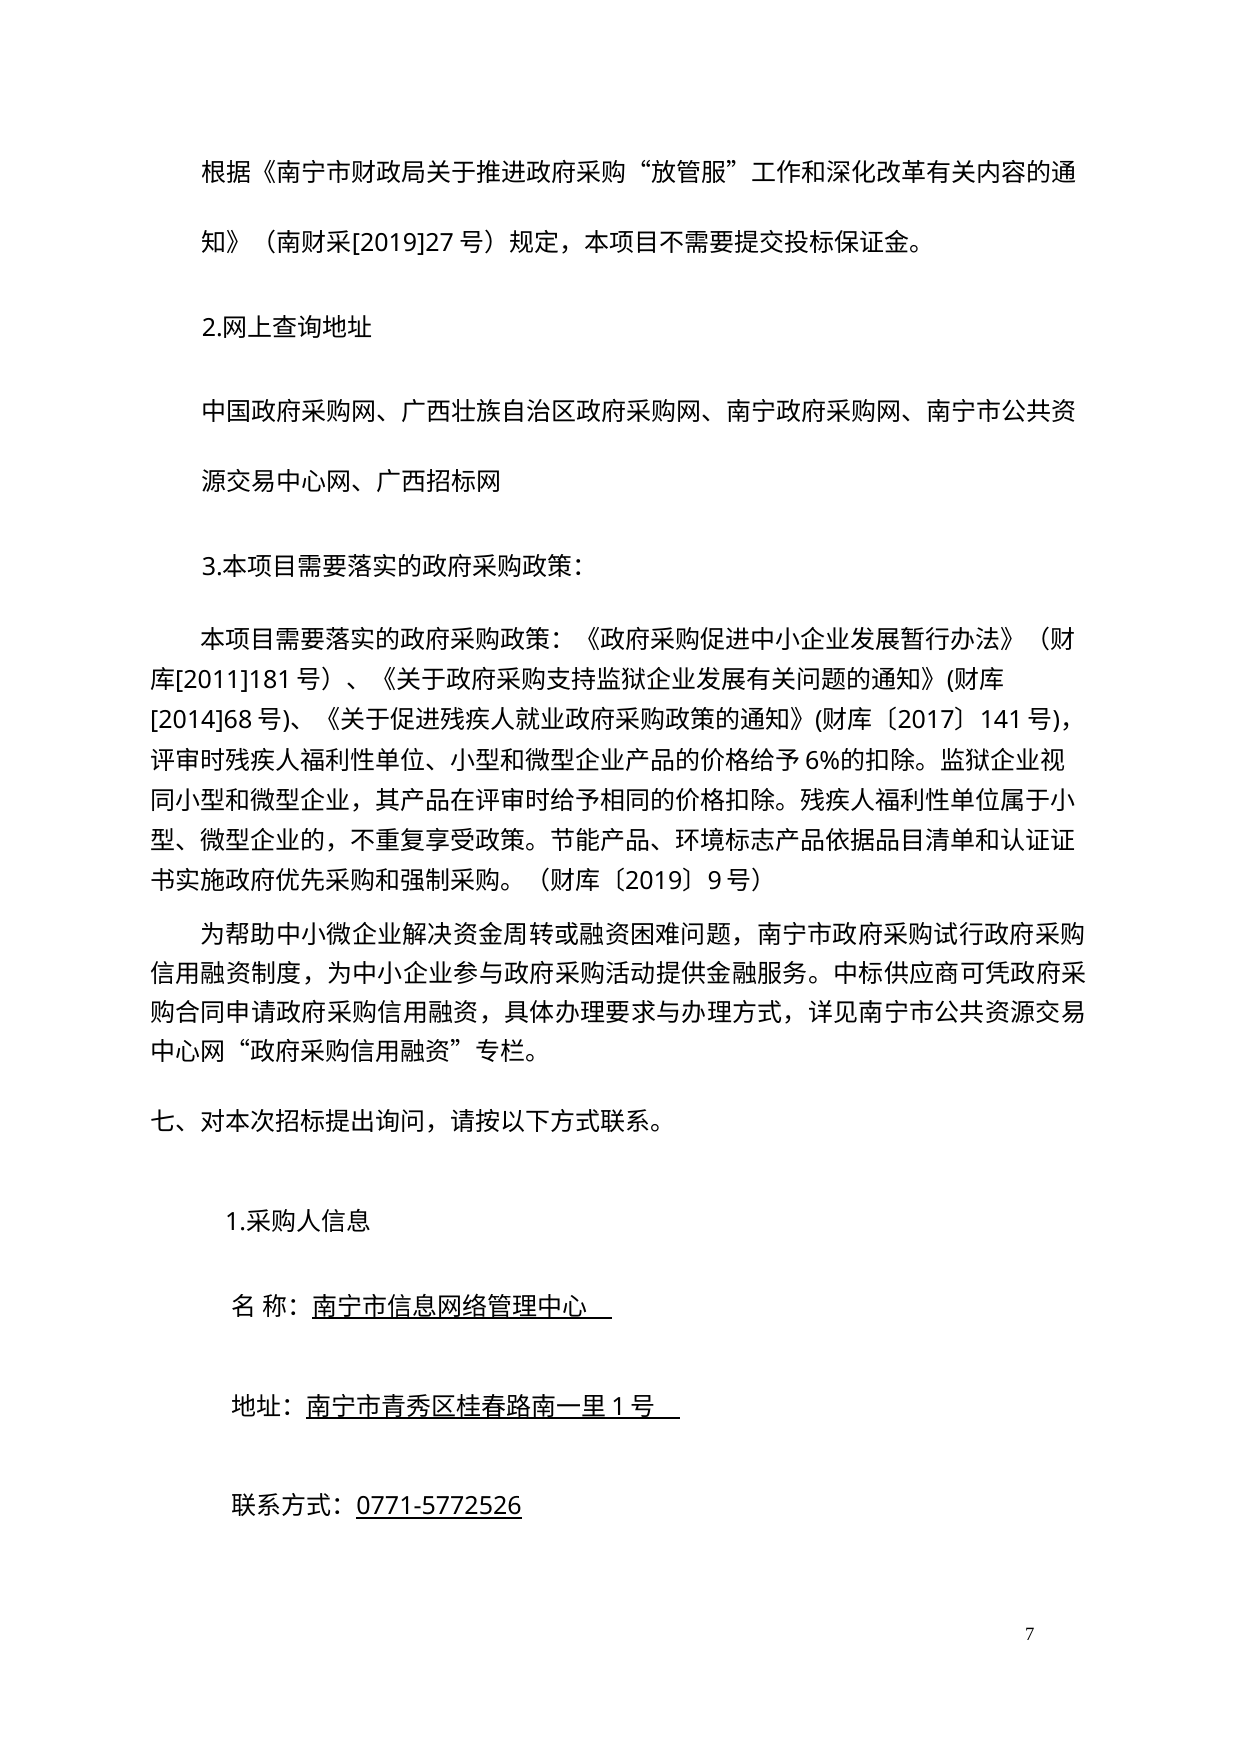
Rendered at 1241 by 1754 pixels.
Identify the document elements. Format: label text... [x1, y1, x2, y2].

list 3.本项目需要落实的政府采购政策： [202, 532, 1087, 597]
text 本项目需要落实的政府采购政策：《政府采购促进中小企业发展暂行办法》（财库[2011]181号）、《关于政府采购支持监狱企业发展有关问题的通知》(财库[2014]68号)、《关于促进残疾人就业政府采购政策的通知》(财库〔2017〕141号)，评审时残疾人福利性单位、小型和微型企业产品的价格给予6%的扣除。监狱企业视同小型和微型企业，其产品在评审时给予相同的价格扣除。残疾人福利性单位属于小型、微型企业的，不重复享受政策。节能产品、环境标志产品依据品目清单和认证证书实施政府优先采购和强制采购。（财库〔2019〕9号） [150, 616, 1087, 898]
list 根据《南宁市财政局关于推进政府采购“放管服”工作和深化改革有关内容的通知》（南财采[2019]27号）规定，本项目不需要提交投标保证金。 [202, 138, 1087, 273]
text 1.采购人信息 [150, 1187, 1087, 1252]
text 七、对本次招标提出询问，请按以下方式联系。 [150, 1087, 1087, 1152]
list 2.网上查询地址 [202, 293, 1087, 358]
list 中国政府采购网、广西壮族自治区政府采购网、南宁政府采购网、南宁市公共资源交易中心网、广西招标网 [202, 377, 1087, 512]
text 为帮助中小微企业解决资金周转或融资困难问题，南宁市政府采购试行政府采购信用融资制度，为中小企业参与政府采购活动提供金融服务。中标供应商可凭政府采购合同申请政府采购信用融资，具体办理要求与办理方式，详见南宁市公共资源交易中心网“政府采购信用融资”专栏。 [150, 914, 1087, 1068]
text 联系方式：0771-5772526 [231, 1471, 1087, 1536]
text 名 称：南宁市信息网络管理中心 [231, 1272, 1087, 1337]
text 地址：南宁市青秀区桂春路南一里1号 [231, 1372, 1087, 1437]
